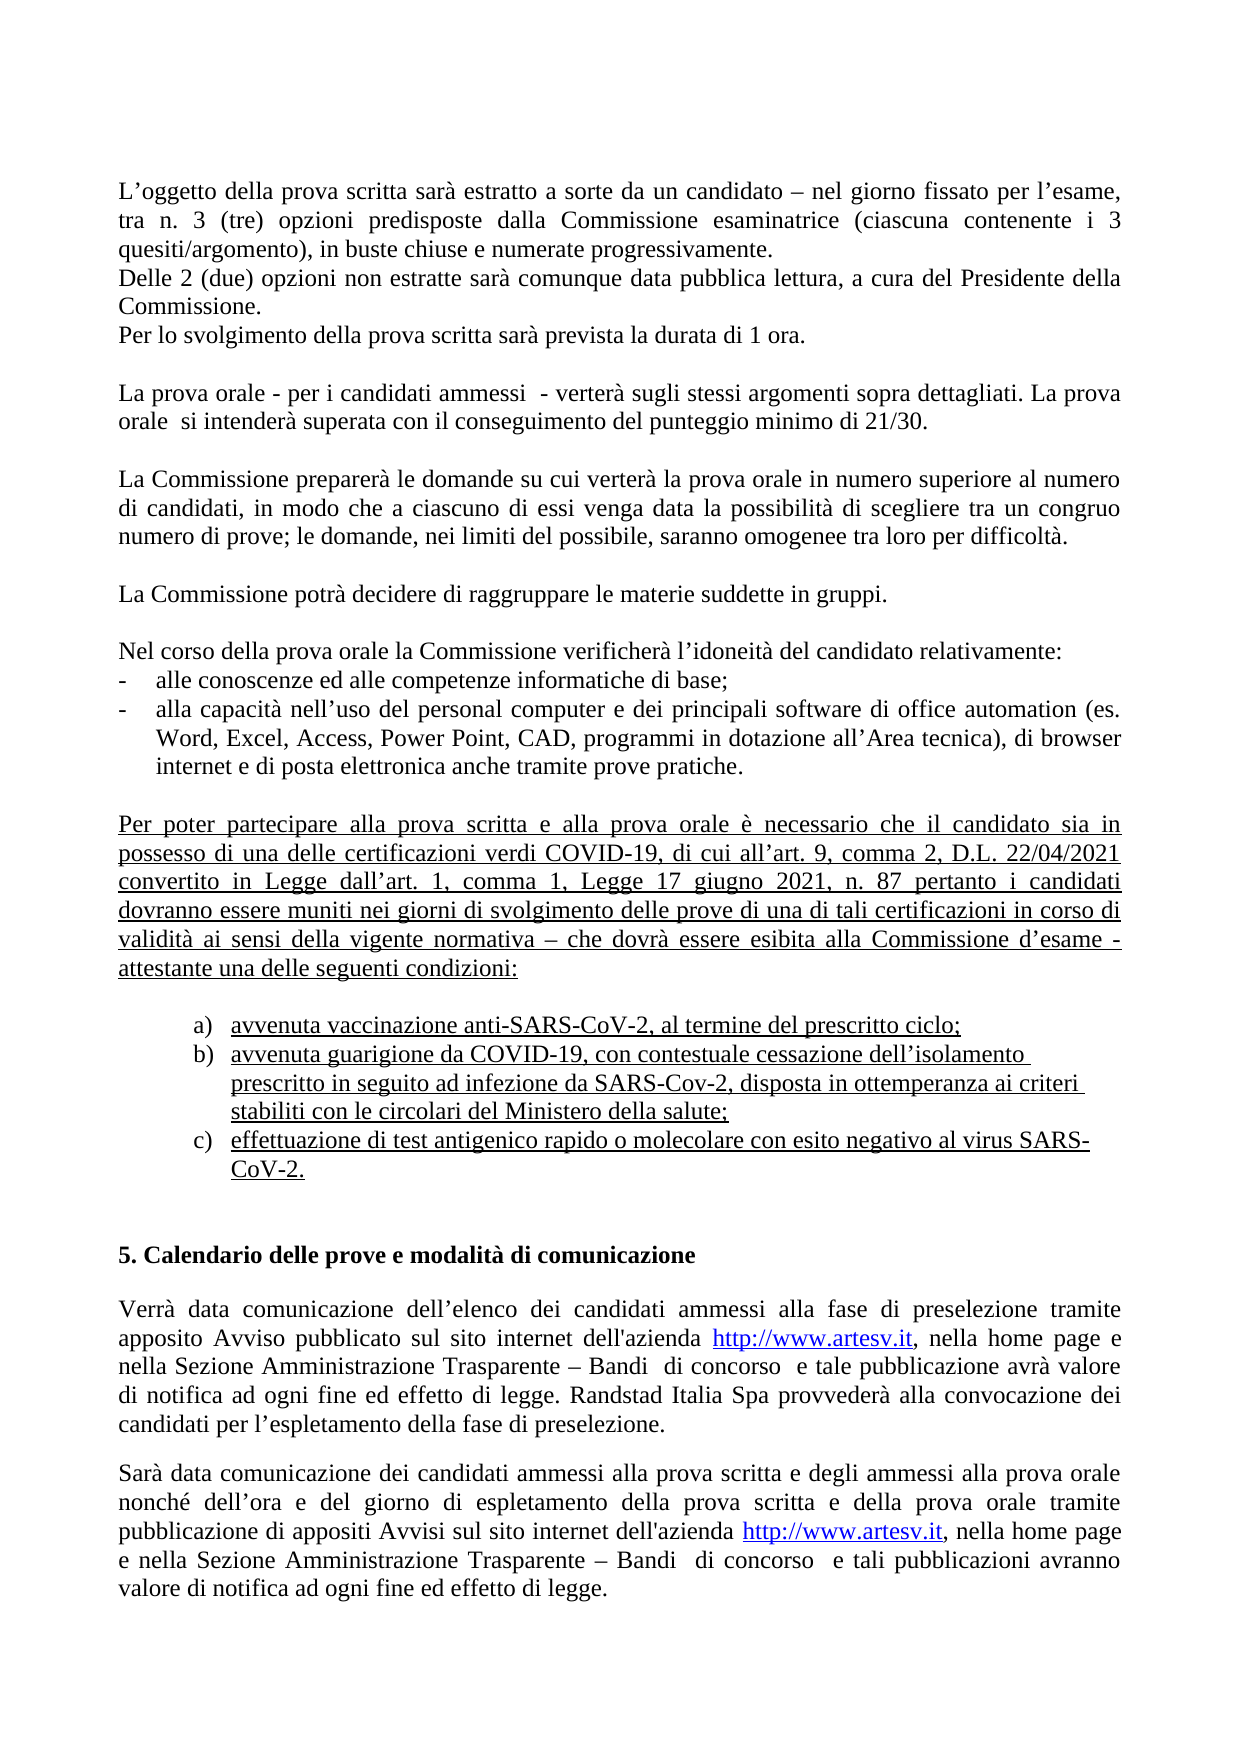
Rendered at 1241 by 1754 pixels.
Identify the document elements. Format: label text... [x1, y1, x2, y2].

text Verrà data comunicazione dell’elenco dei candidati ammessi alla fase di preselezione tramite apposito Avviso pubblicato sul sito internet dell'azienda http://www.artesv.it, nella home page e nella Sezione Amministrazione Trasparente – Bandi di concorso e tale pubblicazione avrà valore di notifica ad ogni fine ed effetto di legge. Randstad Italia Spa provvederà alla convocazione dei candidati per l’espletamento della fase di preselezione. [118, 1294, 1122, 1438]
text Per poter partecipare alla prova scritta e alla prova orale è necessario che il candidato sia in possesso di una delle certificazioni verdi COVID-19, di cui all’art. 9, comma 2, D.L. 22/04/2021 convertito in Legge dall’art. 1, comma 1, Legge 17 giugno 2021, n. 87 pertanto i candidati dovranno essere muniti nei giorni di svolgimento delle prove di una di tali certificazioni in corso di validità ai sensi della vigente normativa – che dovrà essere esibita alla Commissione d’esame - attestante una delle seguenti condizioni: [118, 893, 1122, 949]
text La Commissione preparerà le domande su cui verterà la prova orale in numero superiore al numero di candidati, in modo che a ciascuno di essi venga data la possibilità di scegliere tra un congruo numero di prove; le domande, nei limiti del possibile, saranno omogenee tra loro per difficoltà. [118, 464, 1122, 550]
list alla capacità nell’uso del personal computer e dei principali software di office automation (es. Word, Excel, Access, Power Point, CAD, programmi in dotazione all’Area tecnica), di browser internet e di posta elettronica anche tramite prove pratiche. [118, 694, 1122, 780]
text Per lo svolgimento della prova scritta sarà prevista la durata di 1 ora. [118, 320, 1122, 349]
text La Commissione potrà decidere di raggruppare le materie suddette in gruppi. [118, 579, 1122, 608]
list alle conoscenze ed alle competenze informatiche di base; [118, 665, 1122, 694]
list avvenuta vaccinazione anti-SARS-CoV-2, al termine del prescritto ciclo; [193, 1010, 1122, 1039]
text Nel corso della prova orale la Commissione verificherà l’idoneità del candidato relativamente: [118, 636, 1122, 665]
text Sarà data comunicazione dei candidati ammessi alla prova scritta e degli ammessi alla prova orale nonché dell’ora e del giorno di espletamento della prova scritta e della prova orale tramite pubblicazione di appositi Avvisi sul sito internet dell'azienda http://www.artesv.it, nella home page e nella Sezione Amministrazione Trasparente – Bandi di concorso e tali pubblicazioni avranno valore di notifica ad ogni fine ed effetto di legge. [118, 1458, 1122, 1602]
text La prova orale - per i candidati ammessi - verterà sugli stessi argomenti sopra dettagliati. La prova orale si intenderà superata con il conseguimento del punteggio minimo di 21/30. [118, 378, 1122, 435]
list avvenuta guarigione da COVID-19, con contestuale cessazione dell’isolamento prescritto in seguito ad infezione da SARS-Cov-2, disposta in ottemperanza ai criteri stabiliti con le circolari del Ministero della salute; [193, 1039, 1122, 1125]
list effettuazione di test antigenico rapido o molecolare con esito negativo al virus SARS-CoV-2. [193, 1125, 1122, 1183]
text Per poter partecipare alla prova scritta e alla prova orale è necessario che il candidato sia in possesso di una delle certificazioni verdi COVID-19, di cui all’art. 9, comma 2, D.L. 22/04/2021 convertito in Legge dall’art. 1, comma 1, Legge 17 giugno 2021, n. 87 pertanto i candidati dovranno essere muniti nei giorni di svolgimento delle prove di una di tali certificazioni in corso di validità ai sensi della vigente normativa – che dovrà essere esibita alla Commissione d’esame - attestante una delle seguenti condizioni: [118, 835, 1122, 891]
text L’oggetto della prova scritta sarà estratto a sorte da un candidato – nel giorno fissato per l’esame, tra n. 3 (tre) opzioni predisposte dalla Commissione esaminatrice (ciascuna contenente i 3 quesiti/argomento), in buste chiuse e numerate progressivamente. [118, 176, 1122, 263]
text 5. Calendario delle prove e modalità di comunicazione [118, 1240, 1122, 1269]
text Delle 2 (due) opzioni non estratte sarà comunque data pubblica lettura, a cura del Presidente della Commissione. [118, 263, 1122, 320]
